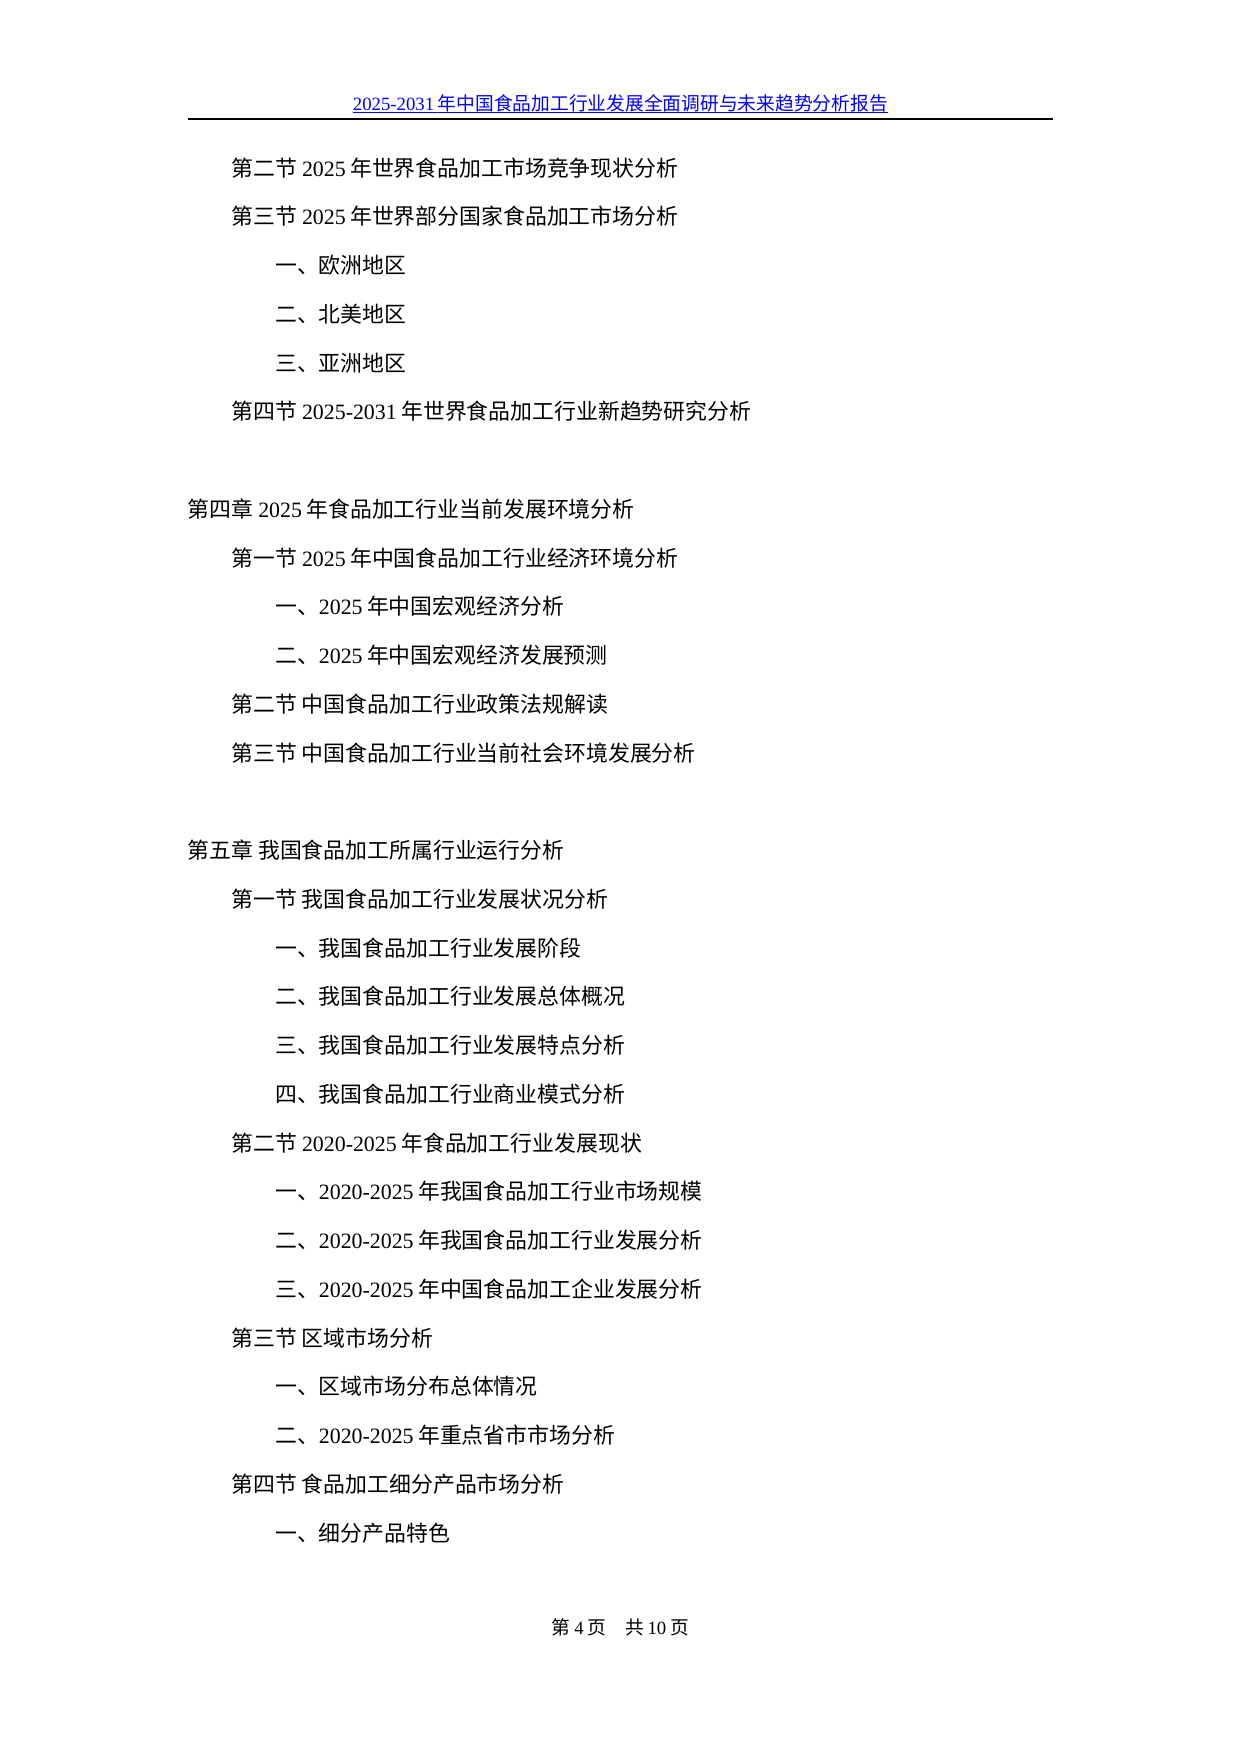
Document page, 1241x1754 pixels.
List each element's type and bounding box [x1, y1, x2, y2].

text [187, 150, 1053, 1548]
